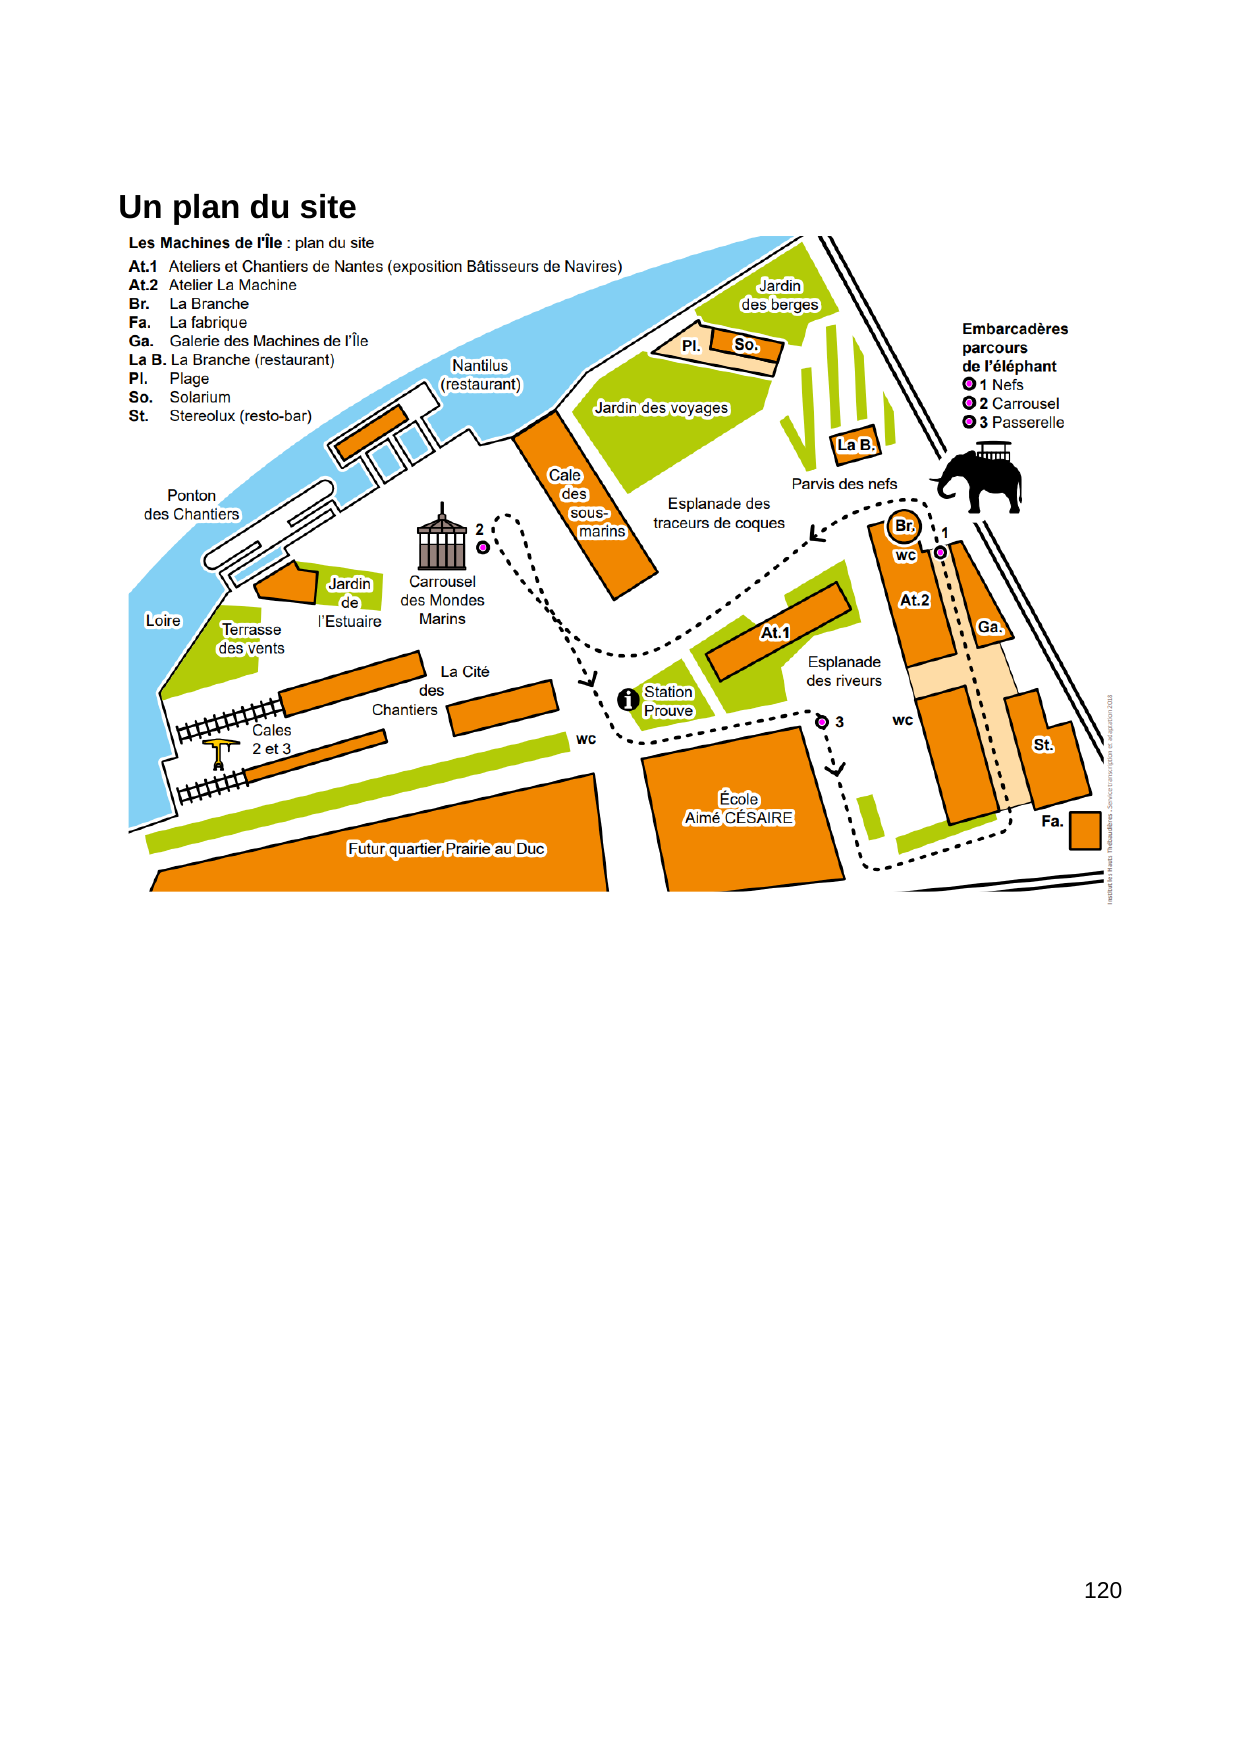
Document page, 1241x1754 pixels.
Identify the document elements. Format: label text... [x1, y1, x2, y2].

text Un plan du site [118, 187, 1122, 225]
picture [118, 225, 1123, 916]
